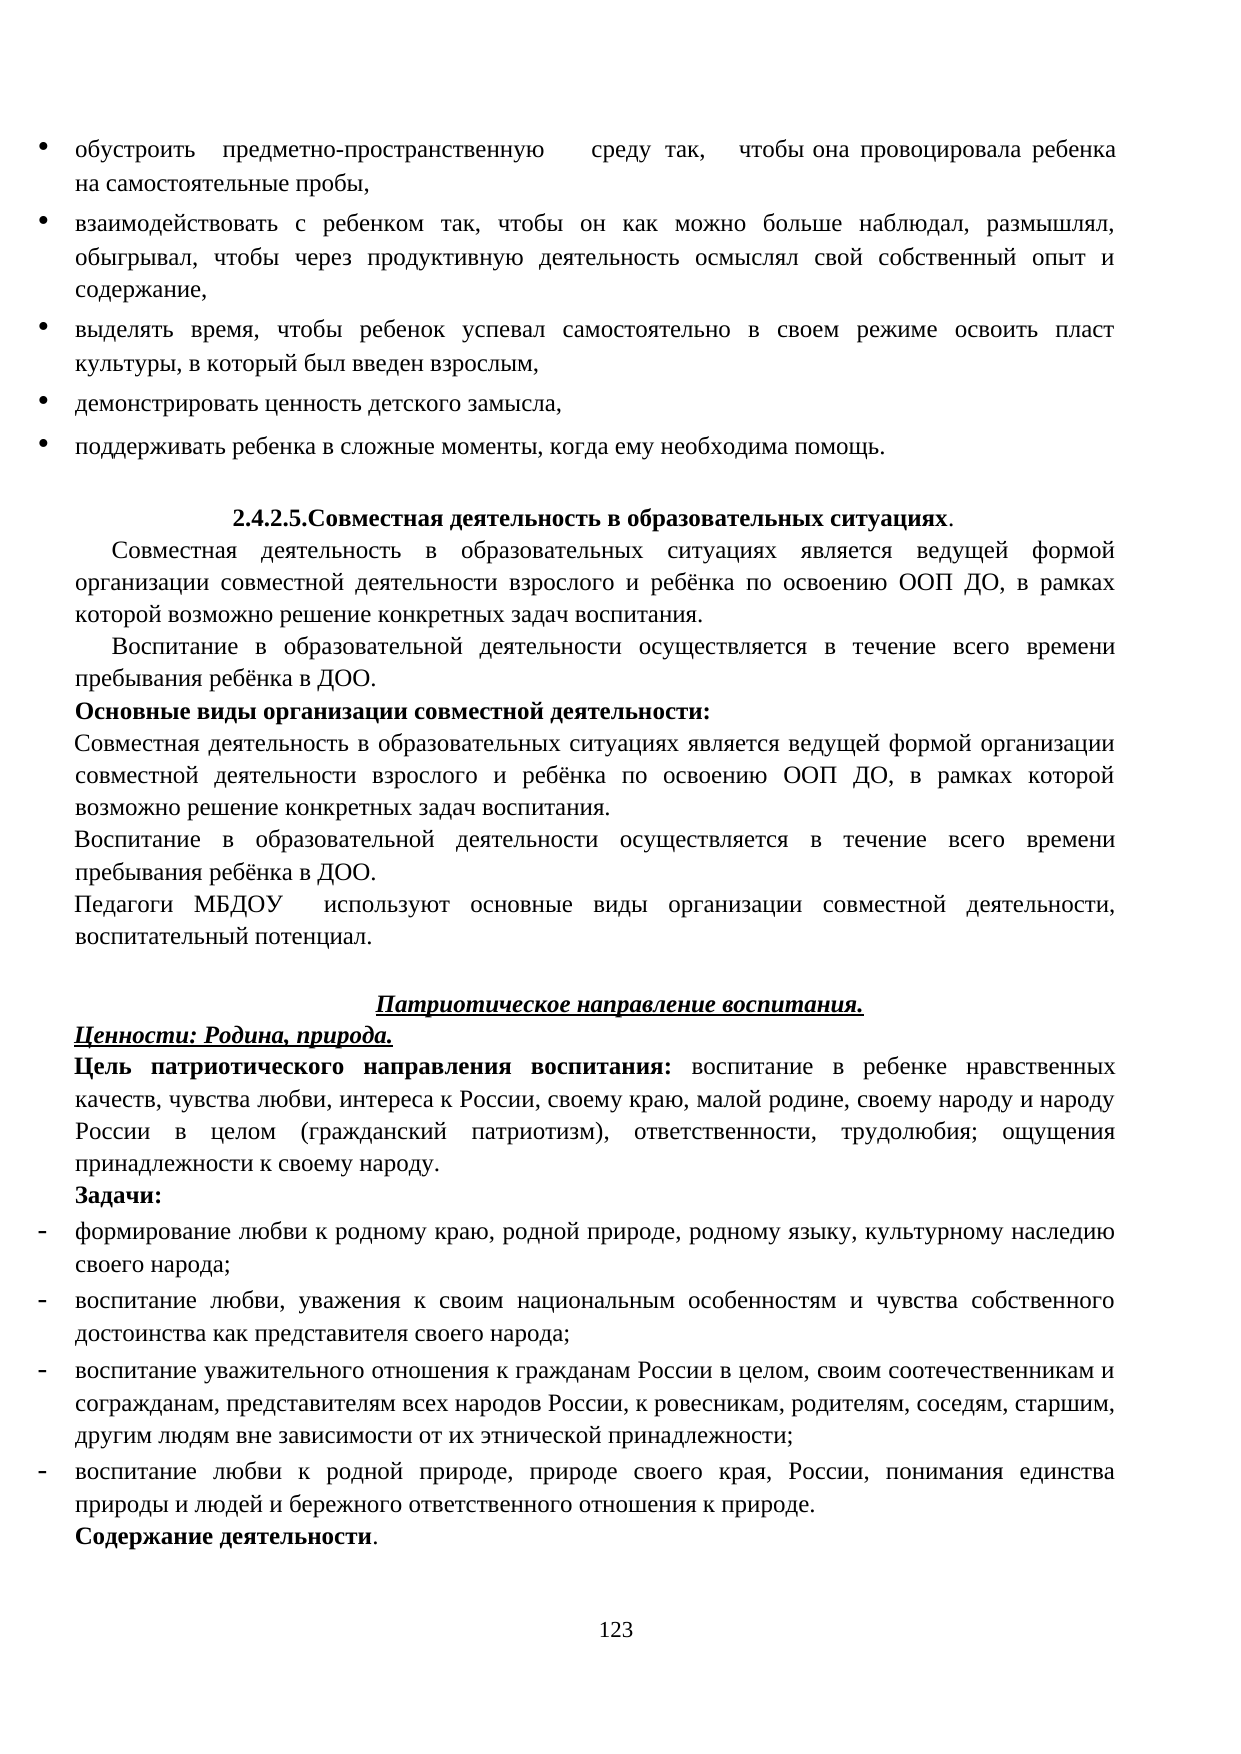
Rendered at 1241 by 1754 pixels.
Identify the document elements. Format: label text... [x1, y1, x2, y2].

list поддерживать ребенка в сложные моменты, когда ему необходима помощь. [37, 423, 1116, 462]
list выделять время, чтобы ребенок успевал самостоятельно в своем режиме освоить пласт культуры, в который был введен взрослым, [37, 307, 1116, 377]
text Cодержание деятельности. [74, 1521, 1165, 1550]
list воспитание уважительного отношения к гражданам России в целом, своим соотечественникам и согражданам, представителям всех народов России, к ровесникам, родителям, соседям, старшим, другим людям вне зависимости от их этнической принадлежности; [37, 1351, 1116, 1449]
list обустроить предметно-пространственную среду так, чтобы она провоцировала ребенка на самостоятельные пробы, [37, 127, 1116, 197]
text Основные виды организации совместной деятельности: [74, 696, 1165, 724]
text Совместная деятельность в образовательных ситуациях является ведущей формой организации совместной деятельности взрослого и ребёнка по освоению ООП ДО, в рамках которой возможно решение конкретных задач воспитания. [75, 535, 1116, 628]
text Патриотическое направление воспитания. [74, 989, 1165, 1018]
text Ценности: Родина, природа. [74, 1020, 1165, 1049]
text 2.4.2.5.Совместная деятельность в образовательных ситуациях. [74, 503, 1113, 531]
text Воспитание в образовательной деятельности осуществляется в течение всего времени пребывания ребёнка в ДОО. [74, 824, 1116, 885]
text Воспитание в образовательной деятельности осуществляется в течение всего времени пребывания ребёнка в ДОО. [75, 631, 1116, 692]
list воспитание любви к родной природе, природе своего края, России, понимания единства природы и людей и бережного ответственного отношения к природе. [37, 1452, 1116, 1518]
text Цель патриотического направления воспитания: воспитание в ребенке нравственных качеств, чувства любви, интереса к России, своему краю, малой родине, своему народу и народу России в целом (гражданский патриотизм), ответственности, трудолюбия; ощущения принадлежности к своему народу. [74, 1051, 1116, 1177]
text Совместная деятельность в образовательных ситуациях является ведущей формой организации совместной деятельности взрослого и ребёнка по освоению ООП ДО, в рамках которой возможно решение конкретных задач воспитания. [74, 728, 1116, 821]
list воспитание любви, уважения к своим национальным особенностям и чувства собственного достоинства как представителя своего народа; [37, 1282, 1116, 1347]
text Педагоги МБДОУ используют основные виды организации совместной деятельности, воспитательный потенциал. [74, 889, 1116, 950]
text Задачи: [74, 1180, 1165, 1209]
list формирование любви к родному краю, родной природе, родному языку, культурному наследию своего народа; [37, 1212, 1116, 1278]
list демонстрировать ценность детского замысла, [37, 381, 1116, 419]
list взаимодействовать с ребенком так, чтобы он как можно больше наблюдал, размышлял, обыгрывал, чтобы через продуктивную деятельность осмыслял свой собственный опыт и содержание, [37, 201, 1116, 303]
